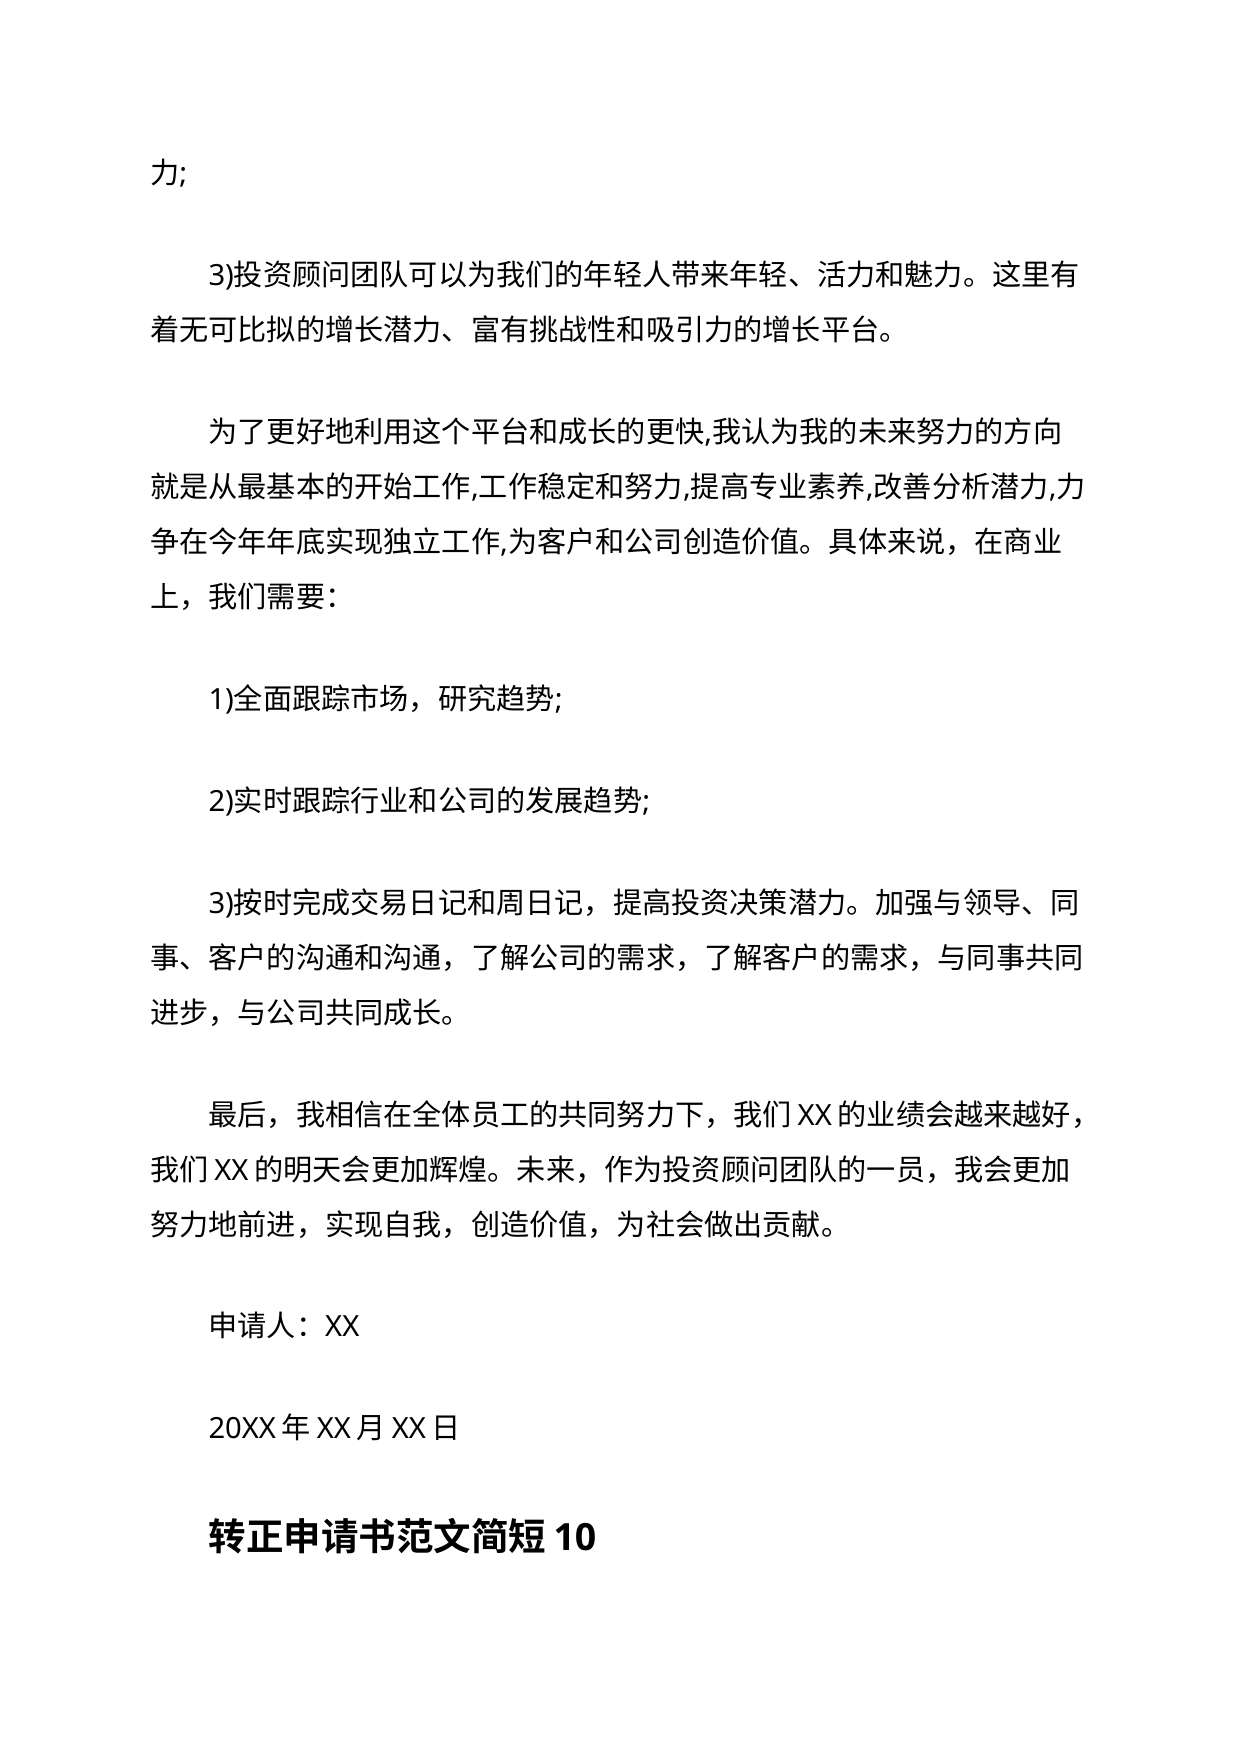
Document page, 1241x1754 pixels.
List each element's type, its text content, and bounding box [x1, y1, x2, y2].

text 3)投资顾问团队可以为我们的年轻人带来年轻、活力和魅力。这里有着无可比拟的增长潜力、富有挑战性和吸引力的增长平台。 [150, 252, 1090, 349]
text 最后，我相信在全体员工的共同努力下，我们XX的业绩会越来越好，我们XX的明天会更加辉煌。未来，作为投资顾问团队的一员，我会更加努力地前进，实现自我，创造价值，为社会做出贡献。 [150, 1091, 1090, 1243]
text 1)全面跟踪市场，研究趋势; [150, 676, 1090, 718]
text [150, 150, 1090, 192]
text 2)实时跟踪行业和公司的发展趋势; [150, 777, 1090, 820]
text 转正申请书范文简短10 [150, 1507, 1090, 1561]
text 为了更好地利用这个平台和成长的更快,我认为我的未来努力的方向就是从最基本的开始工作,工作稳定和努力,提高专业素养,改善分析潜力,力争在今年年底实现独立工作,为客户和公司创造价值。具体来说，在商业上，我们需要： [150, 409, 1090, 616]
text 20XX年XX月XX日 [150, 1405, 1090, 1447]
text 申请人：XX [150, 1303, 1090, 1345]
text 3)按时完成交易日记和周日记，提高投资决策潜力。加强与领导、同事、客户的沟通和沟通，了解公司的需求，了解客户的需求，与同事共同进步，与公司共同成长。 [150, 879, 1090, 1032]
